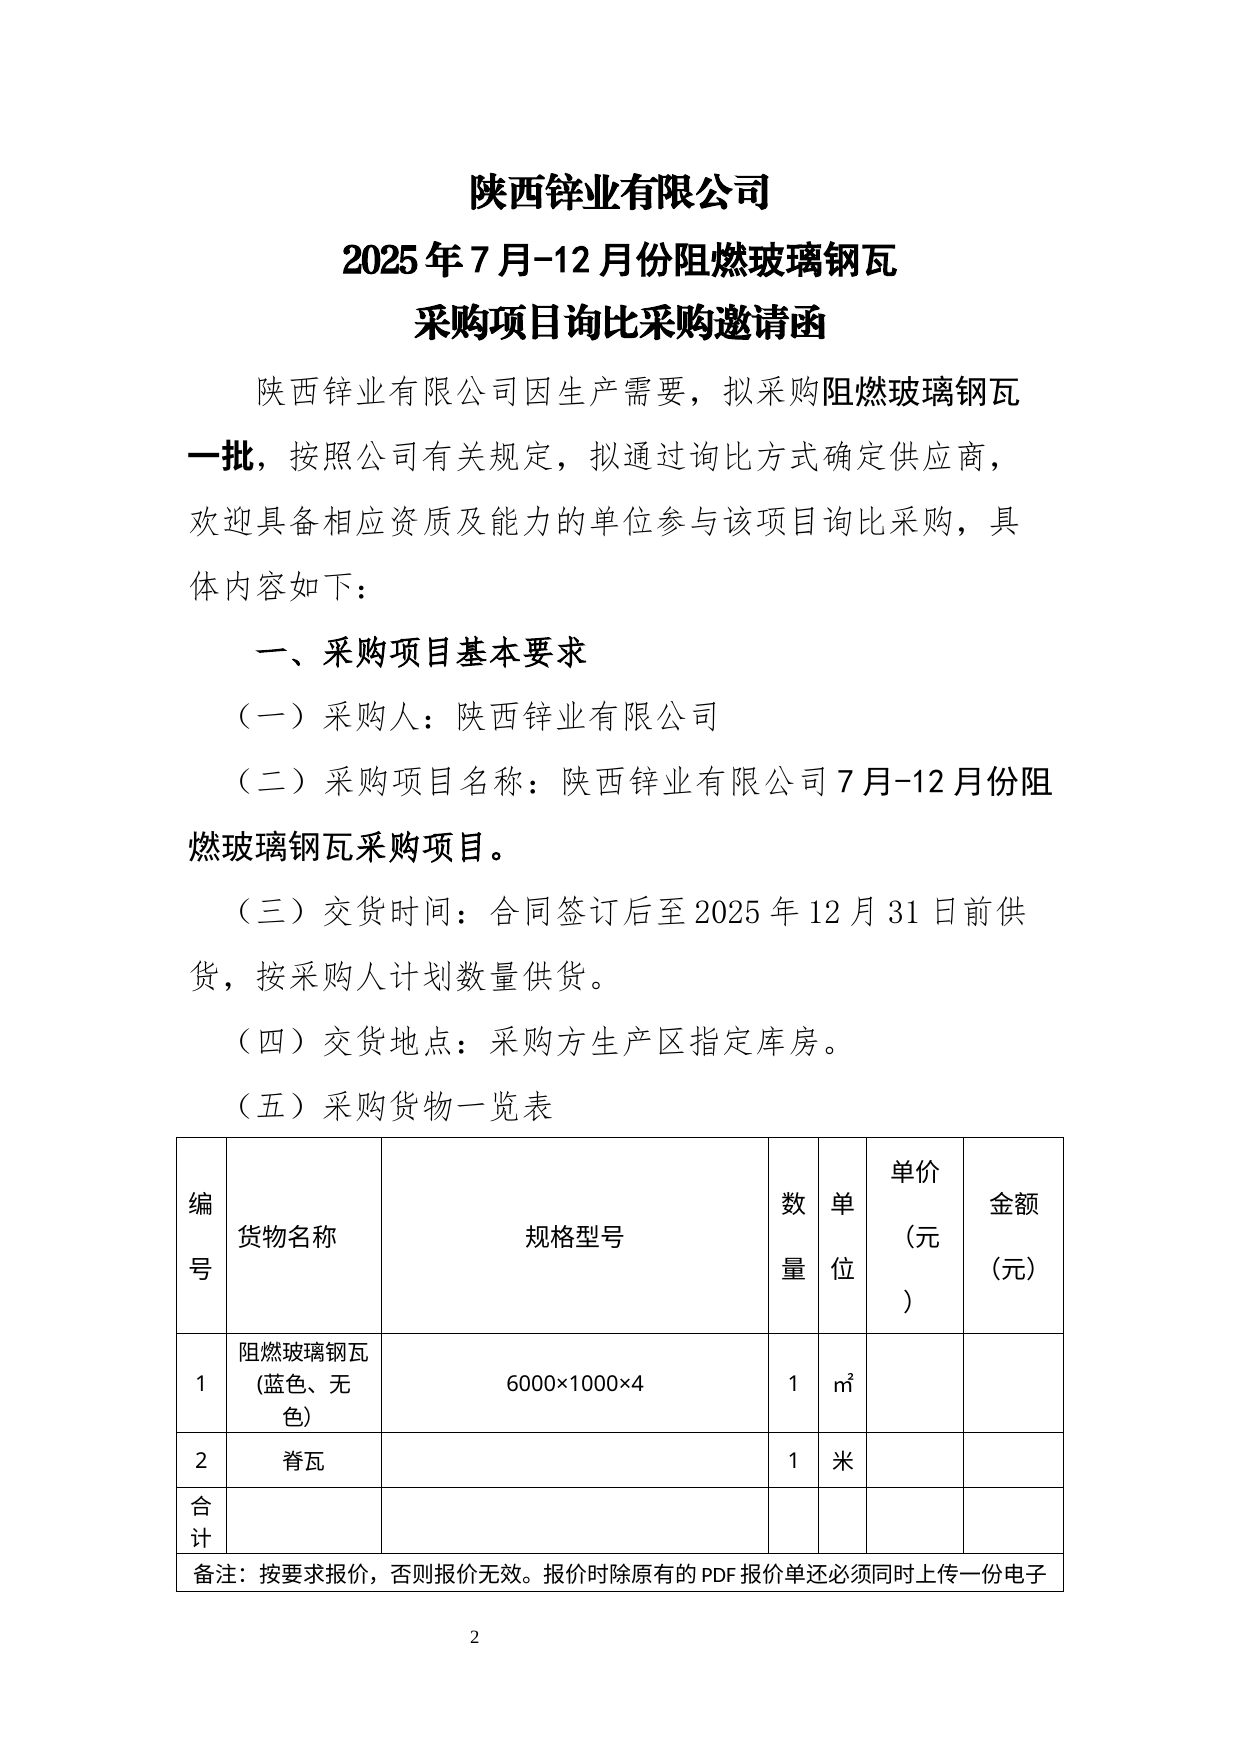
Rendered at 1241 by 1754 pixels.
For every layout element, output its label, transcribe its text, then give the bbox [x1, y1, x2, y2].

text 采购项目询比采购邀请函 [187, 292, 1053, 357]
text （三）交货时间：合同签订后至2025年12月31日前供货，按采购人计划数量供货。 [187, 877, 1053, 1007]
table_header 金额（元） [964, 1138, 1063, 1333]
table_cell [227, 1488, 381, 1553]
text 陕西锌业有限公司因生产需要，拟采购阻燃玻璃钢瓦一批，按照公司有关规定，拟通过询比方式确定供应商，欢迎具备相应资质及能力的单位参与该项目询比采购，具体内容如下： [187, 357, 1053, 617]
table_header 单位 [819, 1138, 866, 1333]
subtitle （一）采购人：陕西锌业有限公司 [187, 682, 1053, 747]
table_header 数量 [769, 1138, 818, 1333]
table_cell 脊瓦 [227, 1433, 381, 1487]
table_cell [964, 1433, 1063, 1487]
text （五）采购货物一览表 [187, 1072, 1053, 1137]
table_cell ㎡ [819, 1334, 866, 1432]
table_cell [964, 1488, 1063, 1553]
table_cell [382, 1433, 768, 1487]
text （二）采购项目名称：陕西锌业有限公司7月-12月份阻燃玻璃钢瓦采购项目。 [187, 747, 1053, 877]
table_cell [177, 1554, 1063, 1591]
table_header 编号 [177, 1138, 226, 1333]
table_header 规格型号 [382, 1138, 768, 1333]
table_cell [867, 1488, 963, 1553]
text （四）交货地点：采购方生产区指定库房。 [187, 1007, 1053, 1072]
table_cell 2 [177, 1433, 226, 1487]
table_cell 阻燃玻璃钢瓦(蓝色、无色） [227, 1334, 381, 1432]
table_header 单价 （元） [867, 1138, 963, 1333]
table_cell [382, 1488, 768, 1553]
table_cell 米 [819, 1433, 866, 1487]
table_cell 1 [177, 1334, 226, 1432]
table_cell [769, 1488, 818, 1553]
table_cell 1 [769, 1433, 818, 1487]
text 陕西锌业有限公司 [187, 162, 1053, 227]
text 2025年7月-12月份阻燃玻璃钢瓦 [187, 227, 1053, 292]
table_cell [867, 1433, 963, 1487]
table_header 货物名称 [227, 1138, 381, 1333]
table_cell [964, 1334, 1063, 1432]
table_cell 6000×1000×4 [382, 1334, 768, 1432]
table_cell 合计 [177, 1488, 226, 1553]
subtitle 一、采购项目基本要求 [187, 617, 1053, 682]
table_cell 1 [769, 1334, 818, 1432]
table_cell [867, 1334, 963, 1432]
table_cell [819, 1488, 866, 1553]
